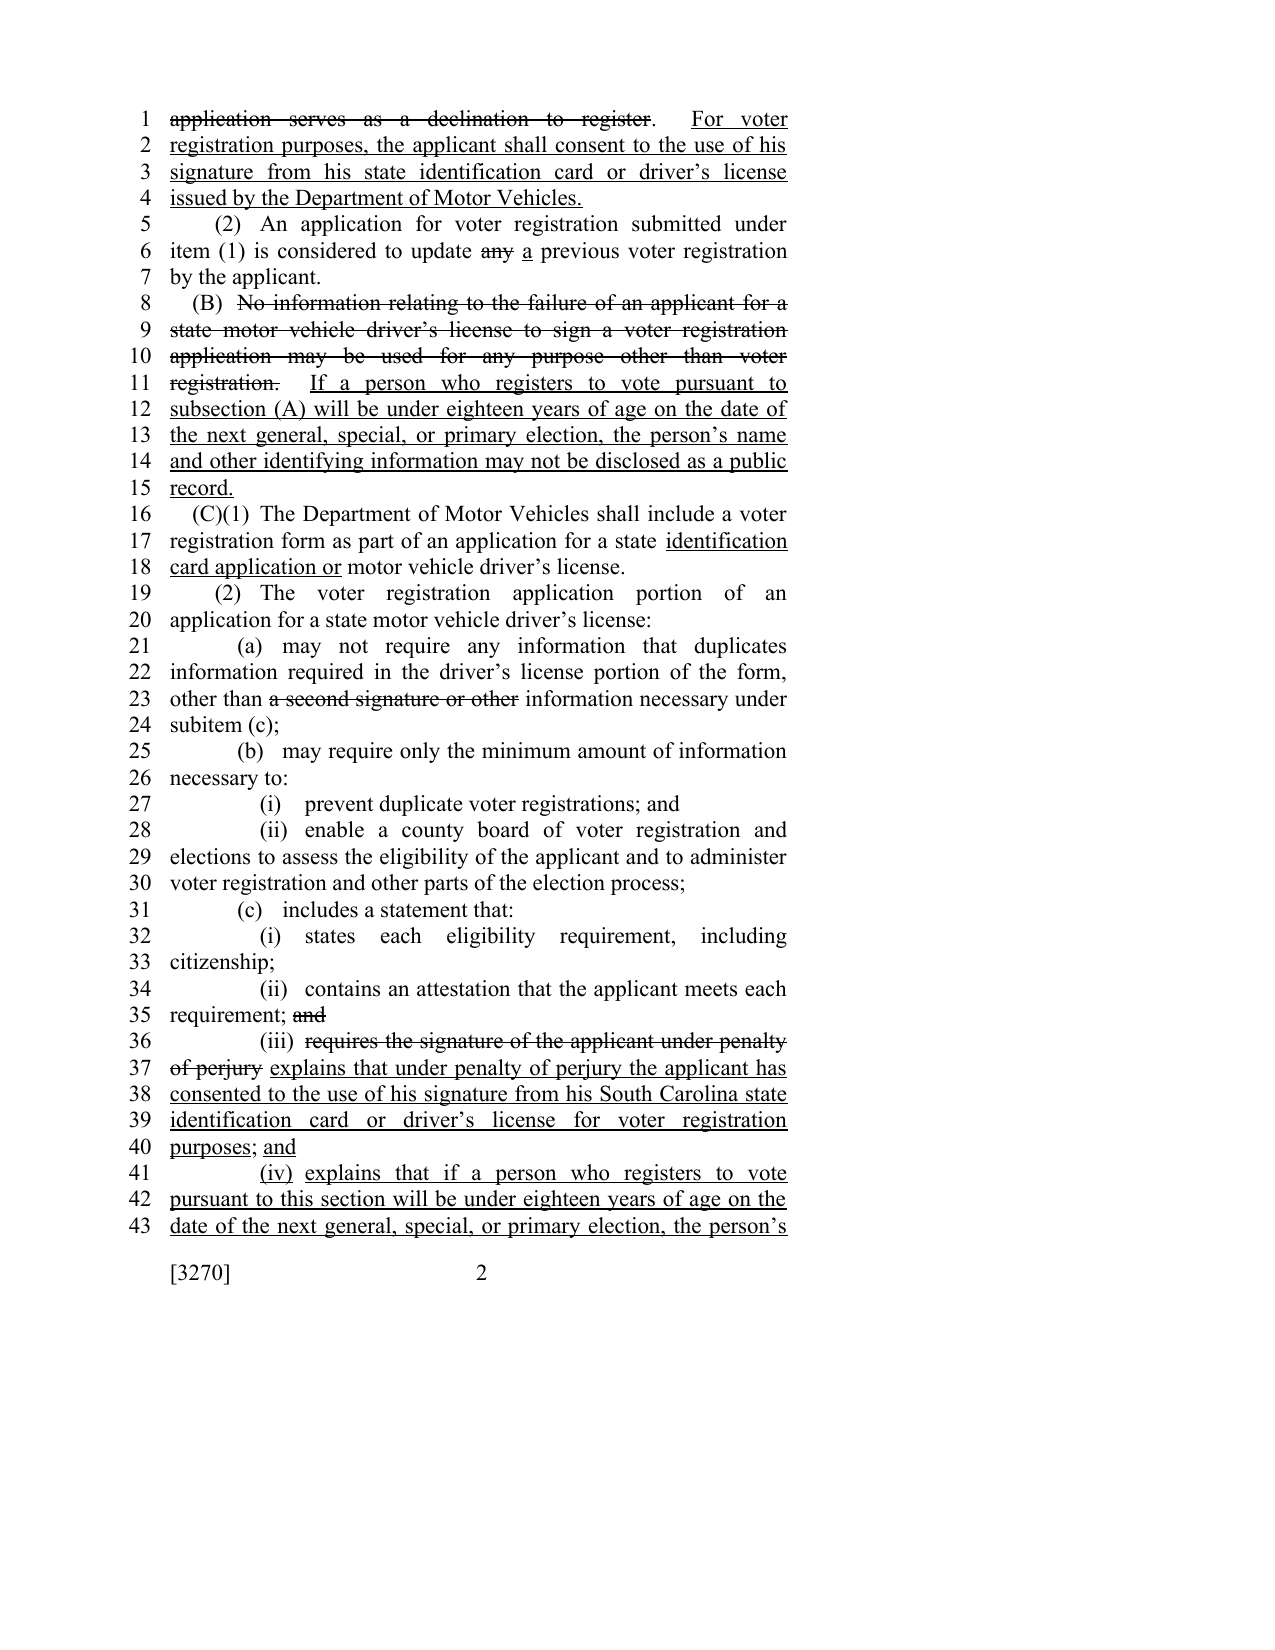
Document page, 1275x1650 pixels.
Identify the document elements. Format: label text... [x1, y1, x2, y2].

text (2) An application for voter registration submitted under item (1) is considered to update any a previous voter registration by the applicant. [169, 210, 787, 289]
text (i) states each eligibility requirement, including citizenship; [169, 922, 787, 975]
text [169, 1210, 787, 1235]
text (2) The voter registration application portion of an application for a state motor vehicle driver’s license: [169, 579, 787, 632]
text (a) may not require any information that duplicates information required in the driver’s license portion of the form, other than a second signature or other information necessary under subitem (c); [169, 632, 787, 737]
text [169, 105, 787, 154]
text (c) includes a statement that: [169, 896, 787, 922]
text (ii) contains an attestation that the applicant meets each requirement; and [169, 975, 787, 1027]
text (iii) requires the signature of the applicant under penalty of perjury explains that under penalty of perjury the applicant has consented to the use of his signature from his South Carolina state identification card or driver’s license for voter registration purposes; and [169, 1027, 787, 1103]
text (ii) enable a county board of voter registration and elections to assess the eligibility of the applicant and to administer voter registration and other parts of the election process; [169, 817, 787, 896]
text (C)(1) The Department of Motor Vehicles shall include a voter registration form as part of an application for a state identification card application or motor vehicle driver’s license. [169, 500, 787, 579]
text (b) may require only the minimum amount of information necessary to: [169, 737, 787, 790]
text (i) prevent duplicate voter registrations; and [169, 790, 787, 817]
text (iii) requires the signature of the applicant under penalty of perjury explains that under penalty of perjury the applicant has consented to the use of his signature from his South Carolina state identification card or driver’s license for voter registration purposes; and [169, 1130, 787, 1159]
text (B) No information relating to the failure of an applicant for a state motor vehicle driver’s license to sign a voter registration application may be used for any purpose other than voter registration. If a person who registers to vote pursuant to subsection (A) will be under eighteen years of age on the date of the next general, special, or primary election, the person’s name and other identifying information may not be disclosed as a public record. [169, 357, 787, 418]
